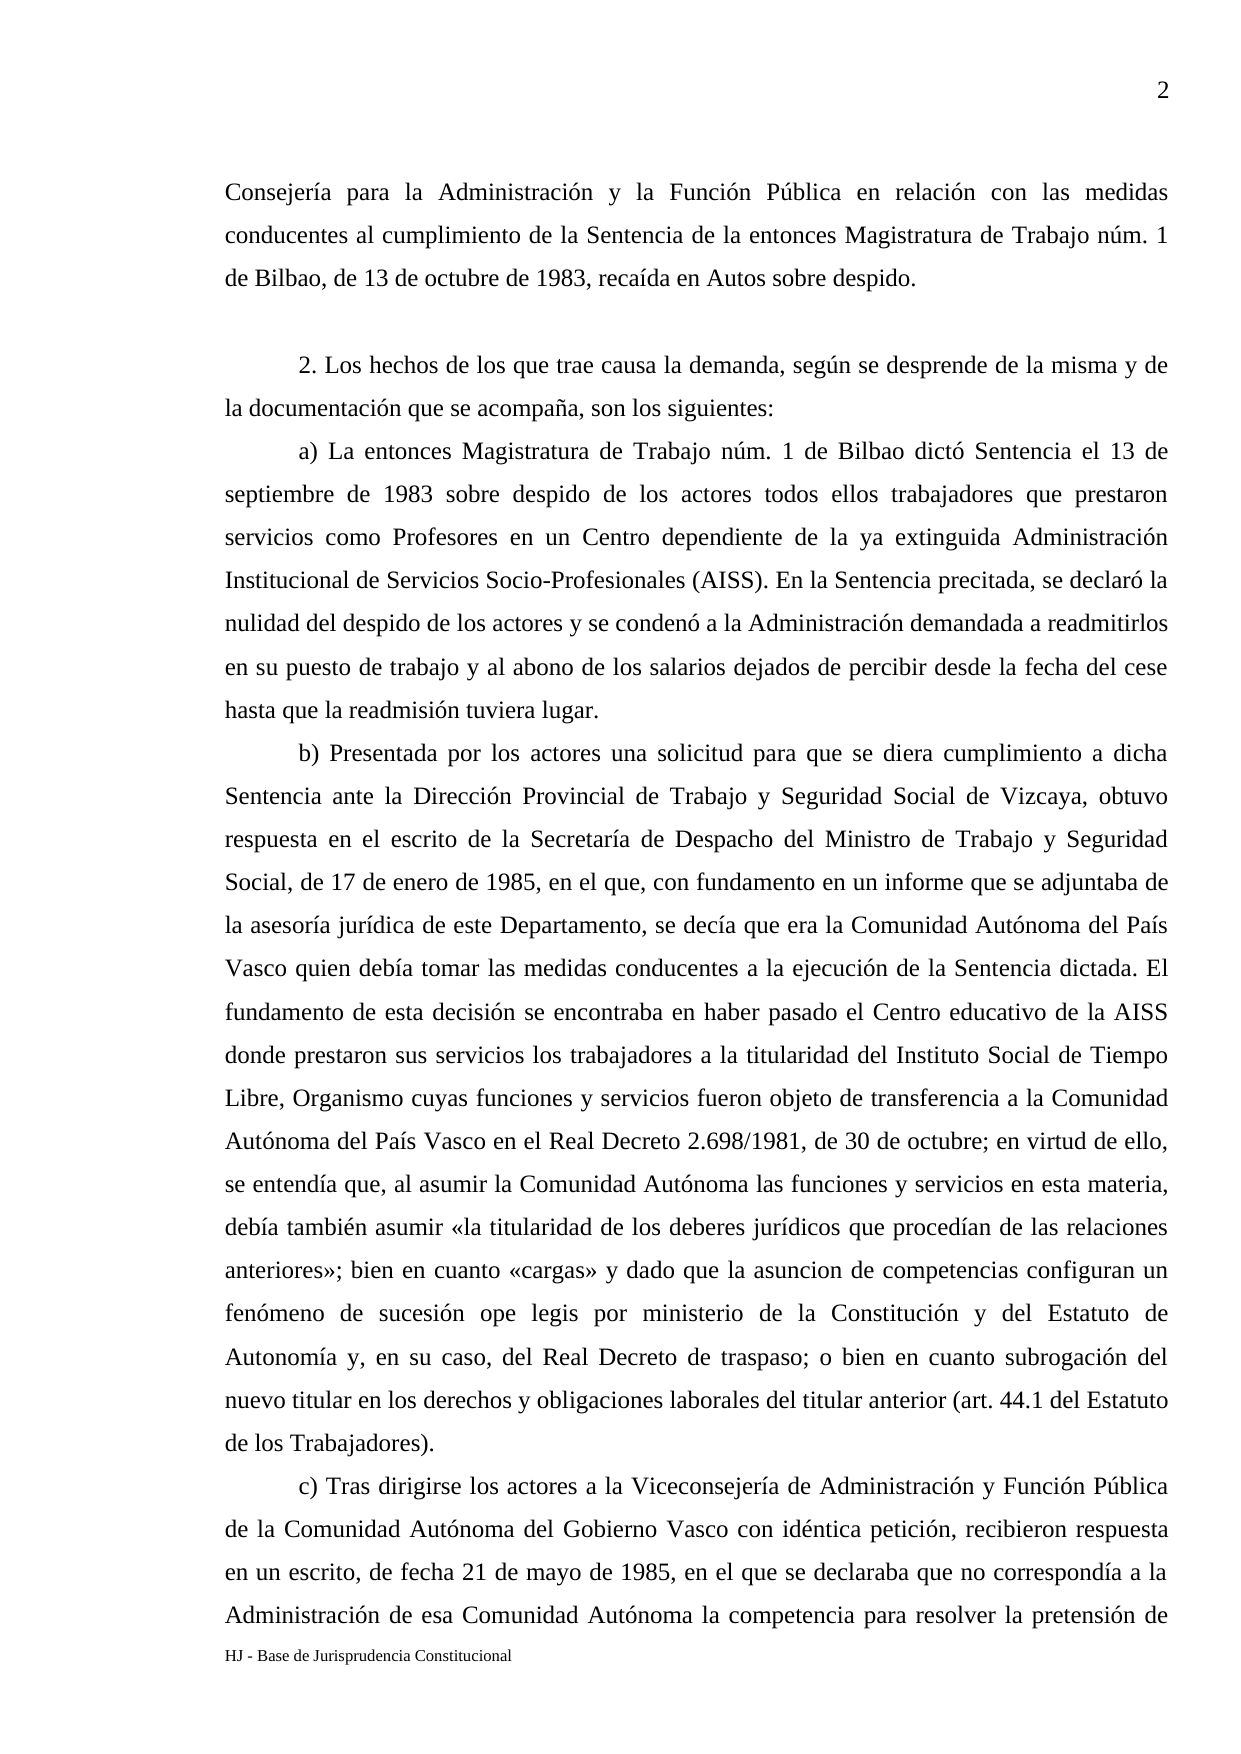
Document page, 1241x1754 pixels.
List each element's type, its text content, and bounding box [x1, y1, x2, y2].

text a) La entonces Magistratura de Trabajo núm. 1 de Bilbao dictó Sentencia el 13 de septiembre de 1983 sobre despido de los actores todos ellos trabajadores que prestaron servicios como Profesores en un Centro dependiente de la ya extinguida Administración Institucional de Servicios Socio-Profesionales (AISS). En la Sentencia precitada, se declaró la nulidad del despido de los actores y se condenó a la Administración demandada a readmitirlos en su puesto de trabajo y al abono de los salarios dejados de percibir desde la fecha del cese hasta que la readmisión tuviera lugar. [224, 436, 1169, 723]
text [224, 1471, 1169, 1629]
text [224, 177, 1169, 292]
text b) Presentada por los actores una solicitud para que se diera cumplimiento a dicha Sentencia ante la Dirección Provincial de Trabajo y Seguridad Social de Vizcaya, obtuvo respuesta en el escrito de la Secretaría de Despacho del Ministro de Trabajo y Seguridad Social, de 17 de enero de 1985, en el que, con fundamento en un informe que se adjuntaba de la asesoría jurídica de este Departamento, se decía que era la Comunidad Autónoma del País Vasco quien debía tomar las medidas conducentes a la ejecución de la Sentencia dictada. El fundamento de esta decisión se encontraba en haber pasado el Centro educativo de la AISS donde prestaron sus servicios los trabajadores a la titularidad del Instituto Social de Tiempo Libre, Organismo cuyas funciones y servicios fueron objeto de transferencia a la Comunidad Autónoma del País Vasco en el Real Decreto 2.698/1981, de 30 de octubre; en virtud de ello, se entendía que, al asumir la Comunidad Autónoma las funciones y servicios en esta materia, debía también asumir «la titularidad de los deberes jurídicos que procedían de las relaciones anteriores»; bien en cuanto «cargas» y dado que la asuncion de competencias configuran un fenómeno de sucesión ope legis por ministerio de la Constitución y del Estatuto de Autonomía y, en su caso, del Real Decreto de traspaso; o bien en cuanto subrogación del nuevo titular en los derechos y obligaciones laborales del titular anterior (art. 44.1 del Estatuto de los Trabajadores). [224, 738, 1169, 1457]
text 2. Los hechos de los que trae causa la demanda, según se desprende de la misma y de la documentación que se acompaña, son los siguientes: [224, 350, 1169, 422]
